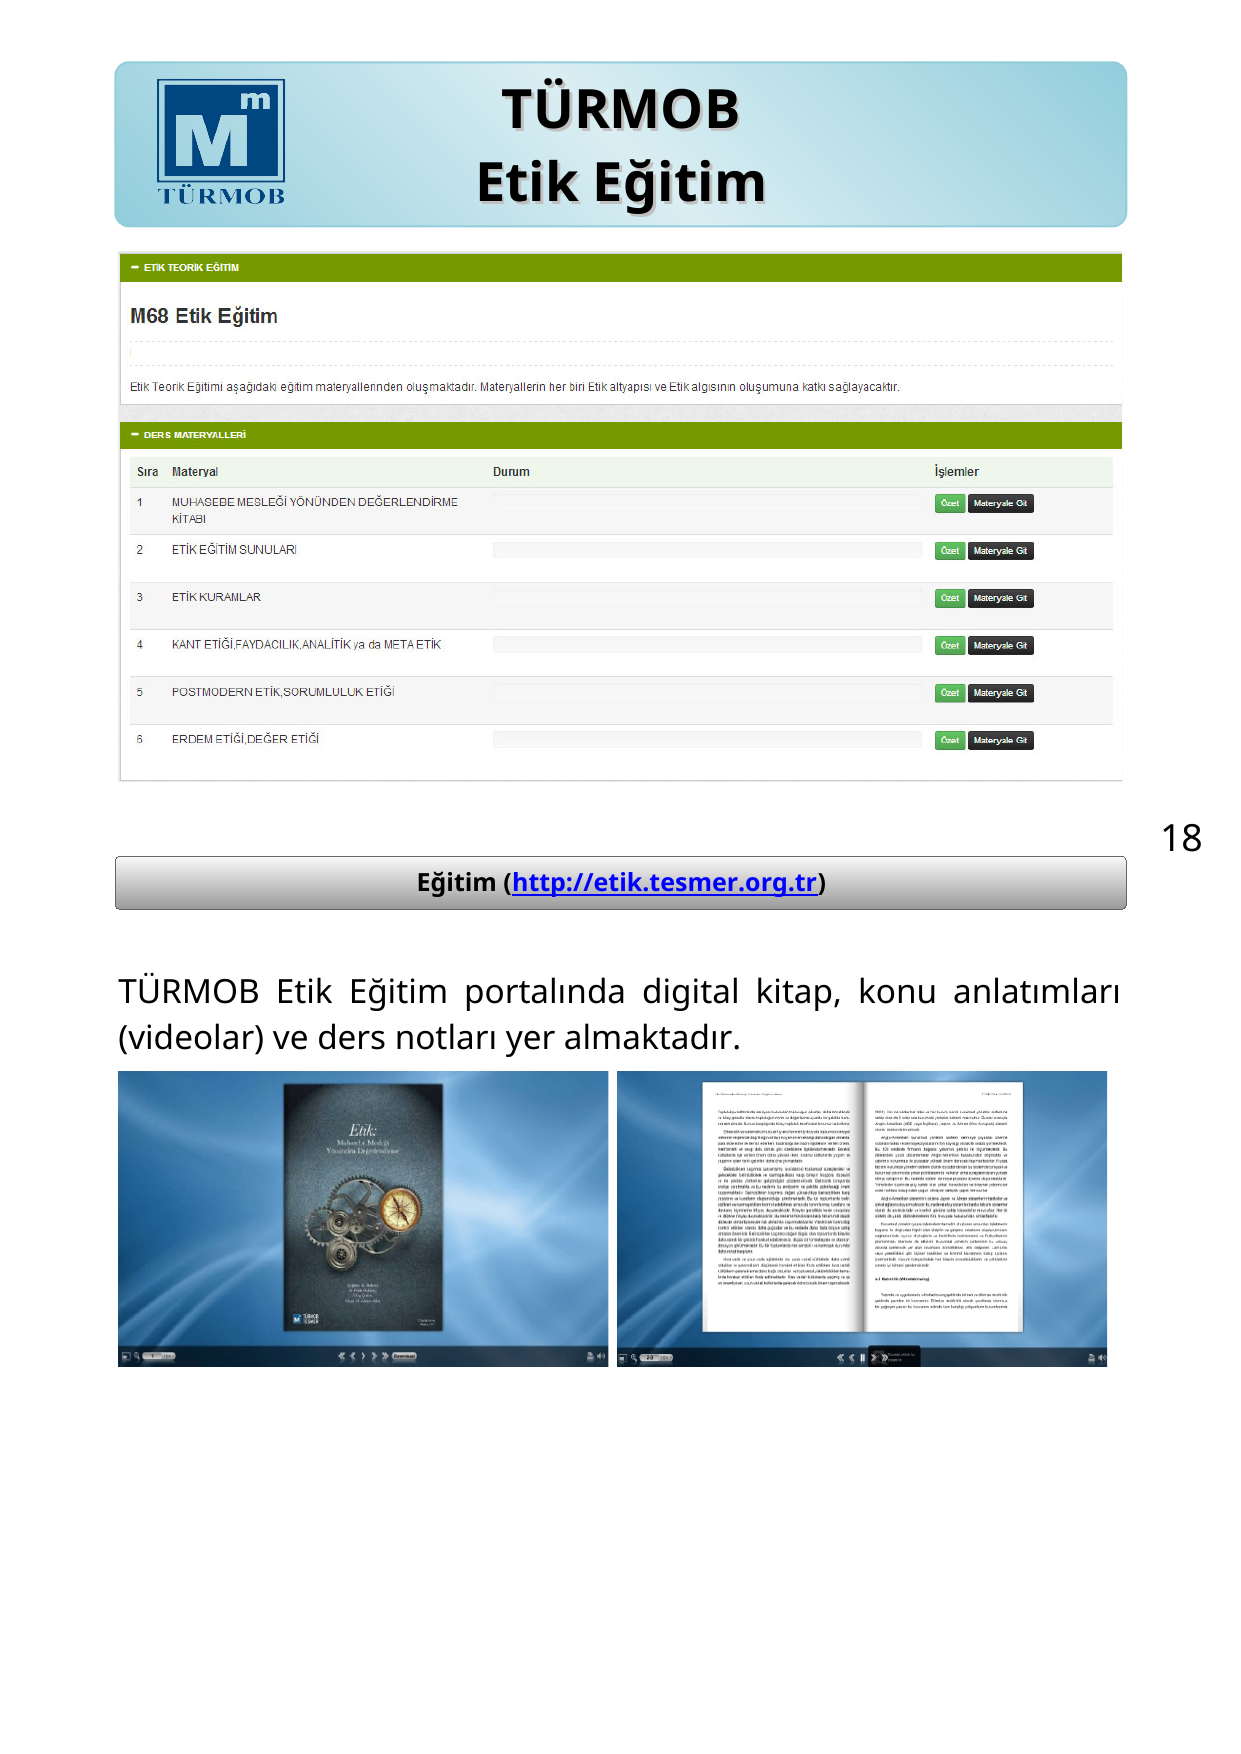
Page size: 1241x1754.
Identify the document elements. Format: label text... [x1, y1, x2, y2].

picture [118, 251, 1123, 782]
picture [617, 1071, 1108, 1367]
picture [156, 78, 286, 206]
text TÜRMOB Etik Eğitim portalında digital kitap, konu anlatımları (videolar) ve ders notları yer almaktadır. [118, 968, 1122, 1059]
picture [118, 1071, 609, 1367]
